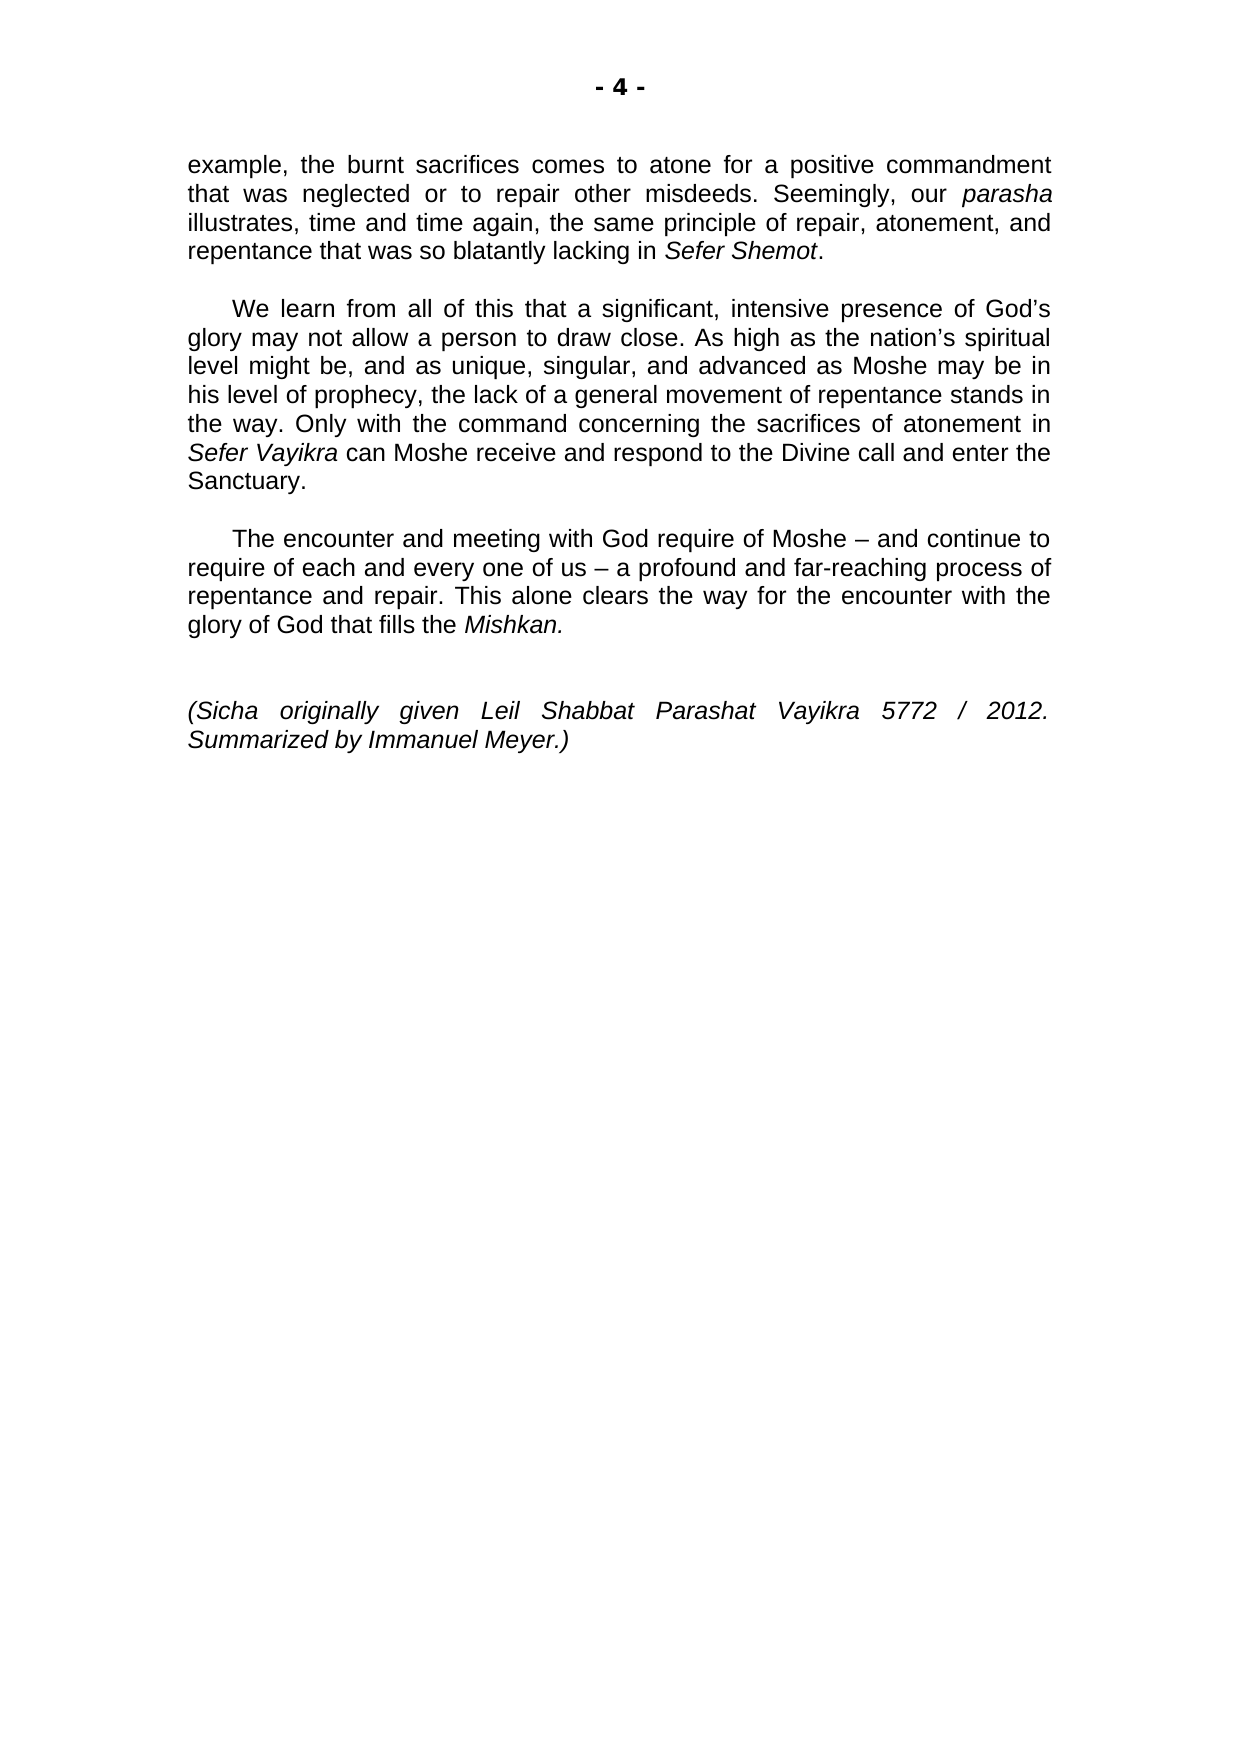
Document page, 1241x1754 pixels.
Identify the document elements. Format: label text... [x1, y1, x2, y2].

text We learn from all of this that a significant, intensive presence of God’s glory may not allow a person to draw close. As high as the nation’s spiritual level might be, and as unique, singular, and advanced as Moshe may be in his level of prophecy, the lack of a general movement of repentance stands in the way. Only with the command concerning the sacrifices of atonement in Sefer Vayikra can Moshe receive and respond to the Divine call and enter the Sanctuary. [187, 294, 1053, 495]
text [187, 150, 1053, 265]
text (Sicha originally given Leil Shabbat Parashat Vayikra 5772 / 2012. Summarized by Immanuel Meyer.) [187, 696, 1053, 754]
text The encounter and meeting with God require of Moshe – and continue to require of each and every one of us – a profound and far-reaching process of repentance and repair. This alone clears the way for the encounter with the glory of God that fills the Mishkan. [187, 524, 1053, 639]
